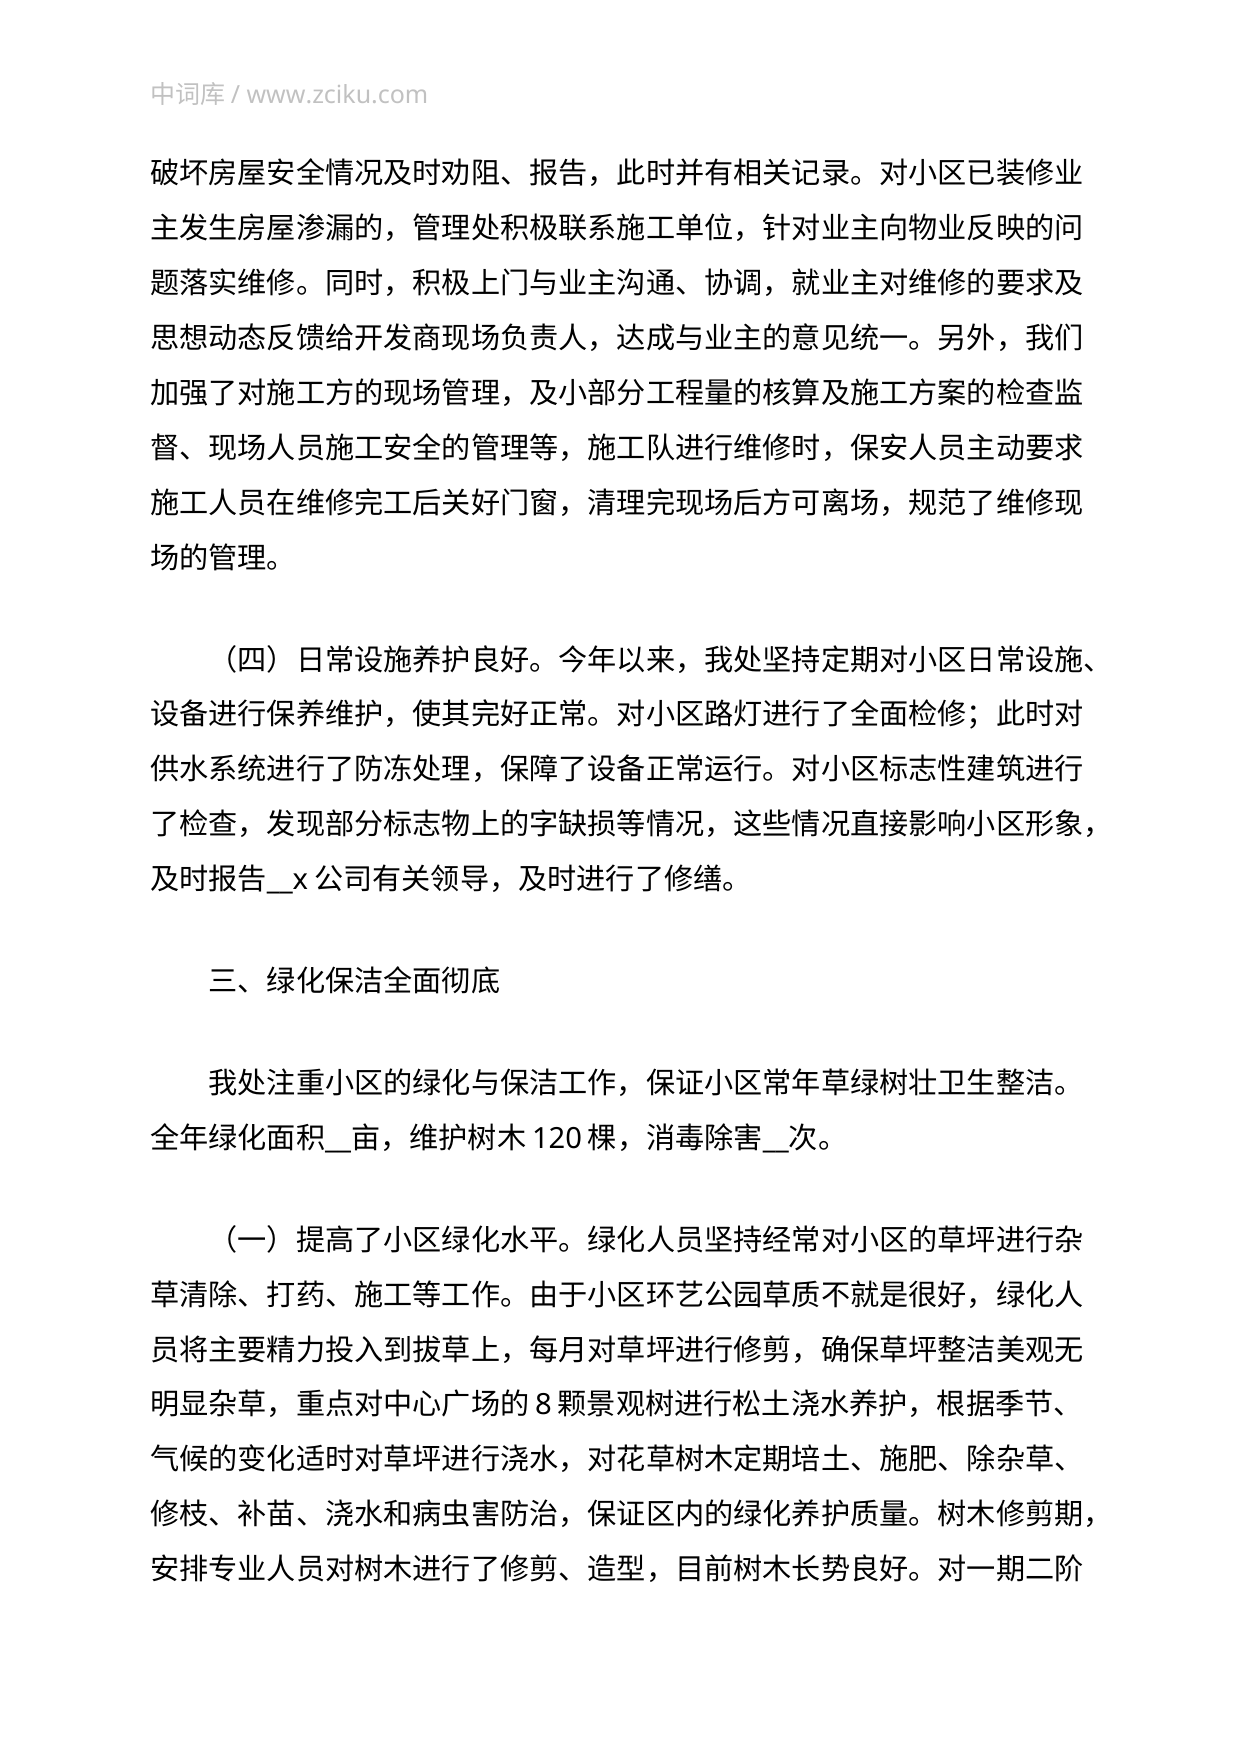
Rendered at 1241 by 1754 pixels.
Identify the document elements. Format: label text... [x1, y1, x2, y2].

text 三、绿化保洁全面彻底 [150, 958, 1090, 1000]
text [150, 1216, 1090, 1588]
text 我处注重小区的绿化与保洁工作，保证小区常年草绿树壮卫生整洁。全年绿化面积__亩，维护树木120棵，消毒除害__次。 [150, 1059, 1090, 1157]
text （四）日常设施养护良好。今年以来，我处坚持定期对小区日常设施、设备进行保养维护，使其完好正常。对小区路灯进行了全面检修；此时对供水系统进行了防冻处理，保障了设备正常运行。对小区标志性建筑进行了检查，发现部分标志物上的字缺损等情况，这些情况直接影响小区形象，及时报告__x公司有关领导，及时进行了修缮。 [150, 636, 1090, 898]
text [150, 150, 1090, 577]
